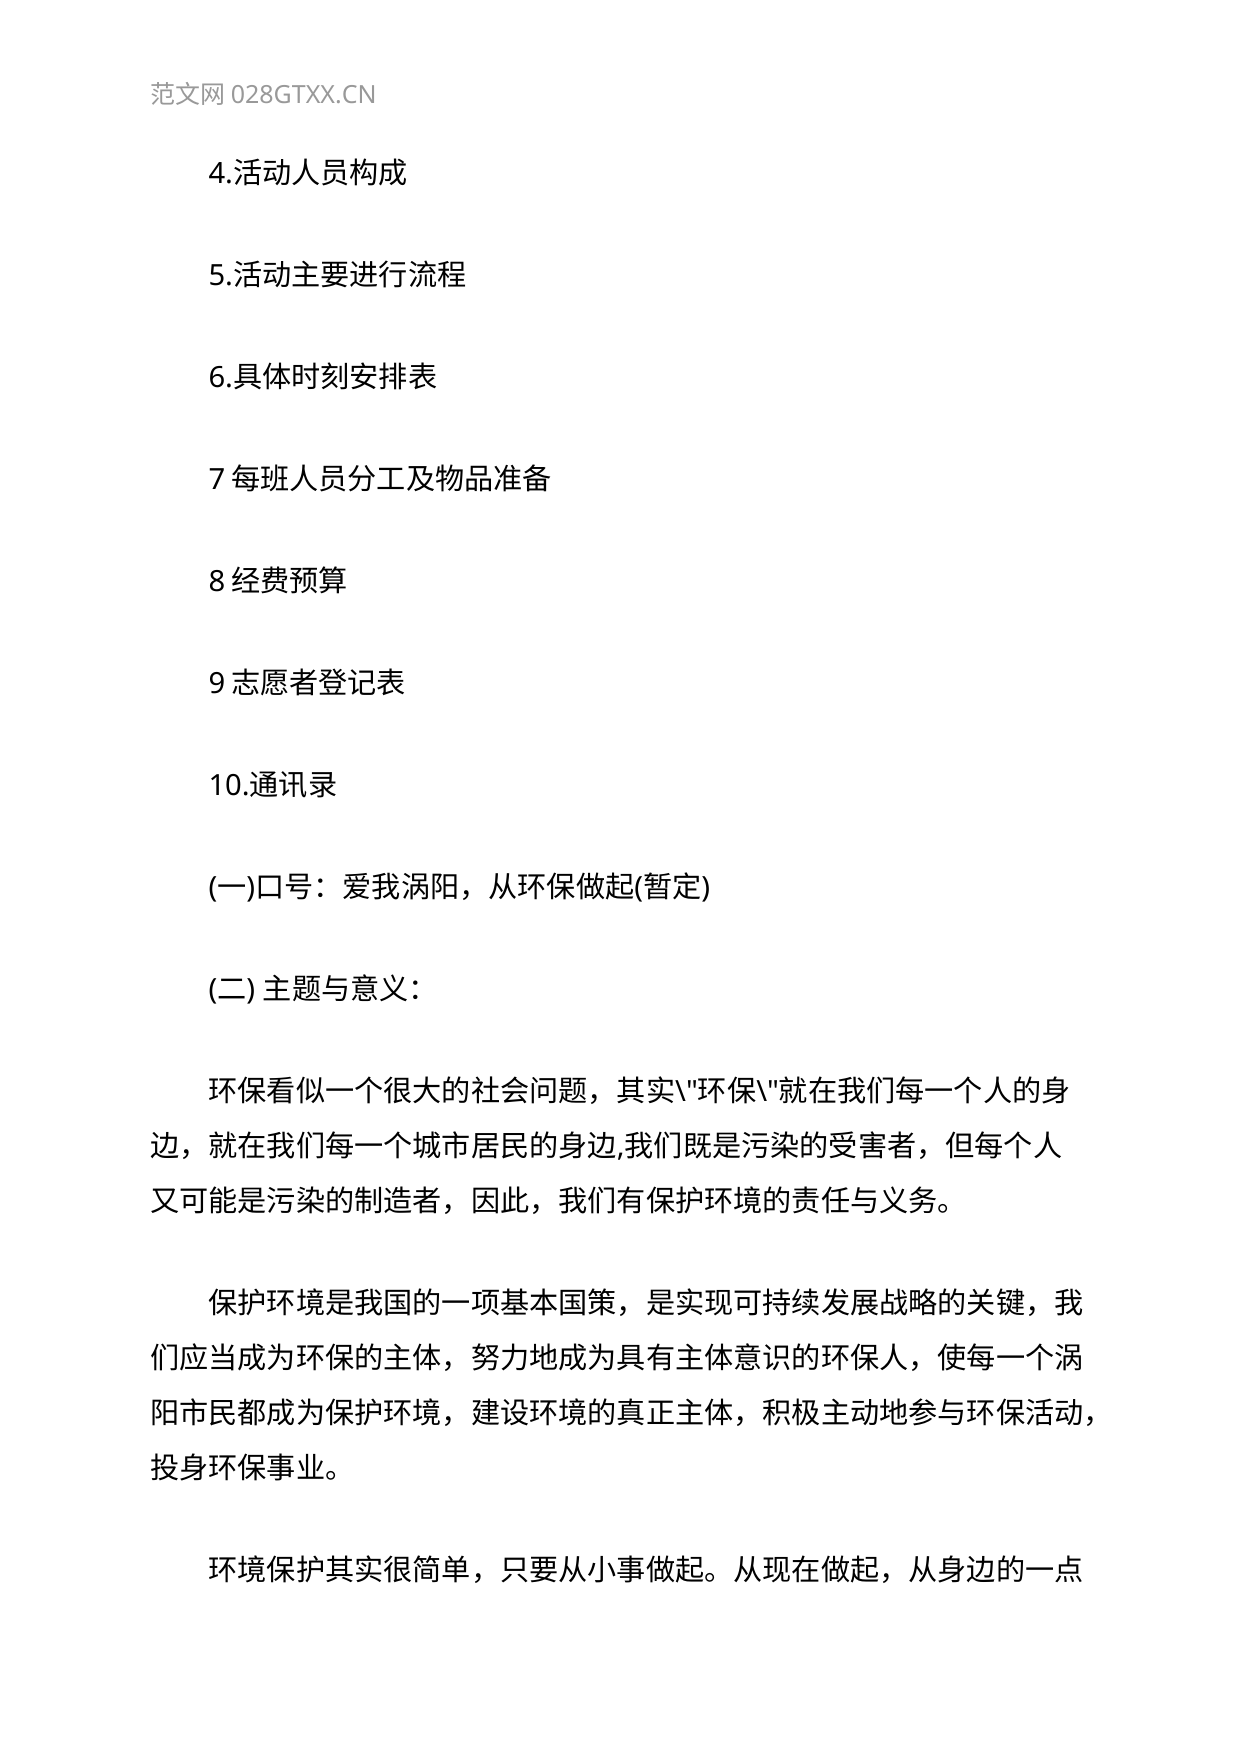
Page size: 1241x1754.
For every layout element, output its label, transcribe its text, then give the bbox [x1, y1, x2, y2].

text 8经费预算 [150, 558, 1090, 600]
text 9志愿者登记表 [150, 660, 1090, 702]
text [150, 1546, 1090, 1588]
text 7每班人员分工及物品准备 [150, 456, 1090, 498]
text 环保看似一个很大的社会问题，其实\"环保\"就在我们每一个人的身边，就在我们每一个城市居民的身边,我们既是污染的受害者，但每个人又可能是污染的制造者，因此，我们有保护环境的责任与义务。 [150, 1068, 1090, 1220]
text 6.具体时刻安排表 [150, 354, 1090, 396]
text (二) 主题与意义： [150, 966, 1090, 1008]
text 5.活动主要进行流程 [150, 252, 1090, 294]
text 4.活动人员构成 [150, 150, 1090, 192]
text 10.通讯录 [150, 762, 1090, 804]
text (一)口号：爱我涡阳，从环保做起(暂定) [150, 864, 1090, 906]
text 保护环境是我国的一项基本国策，是实现可持续发展战略的关键，我们应当成为环保的主体，努力地成为具有主体意识的环保人，使每一个涡阳市民都成为保护环境，建设环境的真正主体，积极主动地参与环保活动，投身环保事业。 [150, 1279, 1090, 1487]
